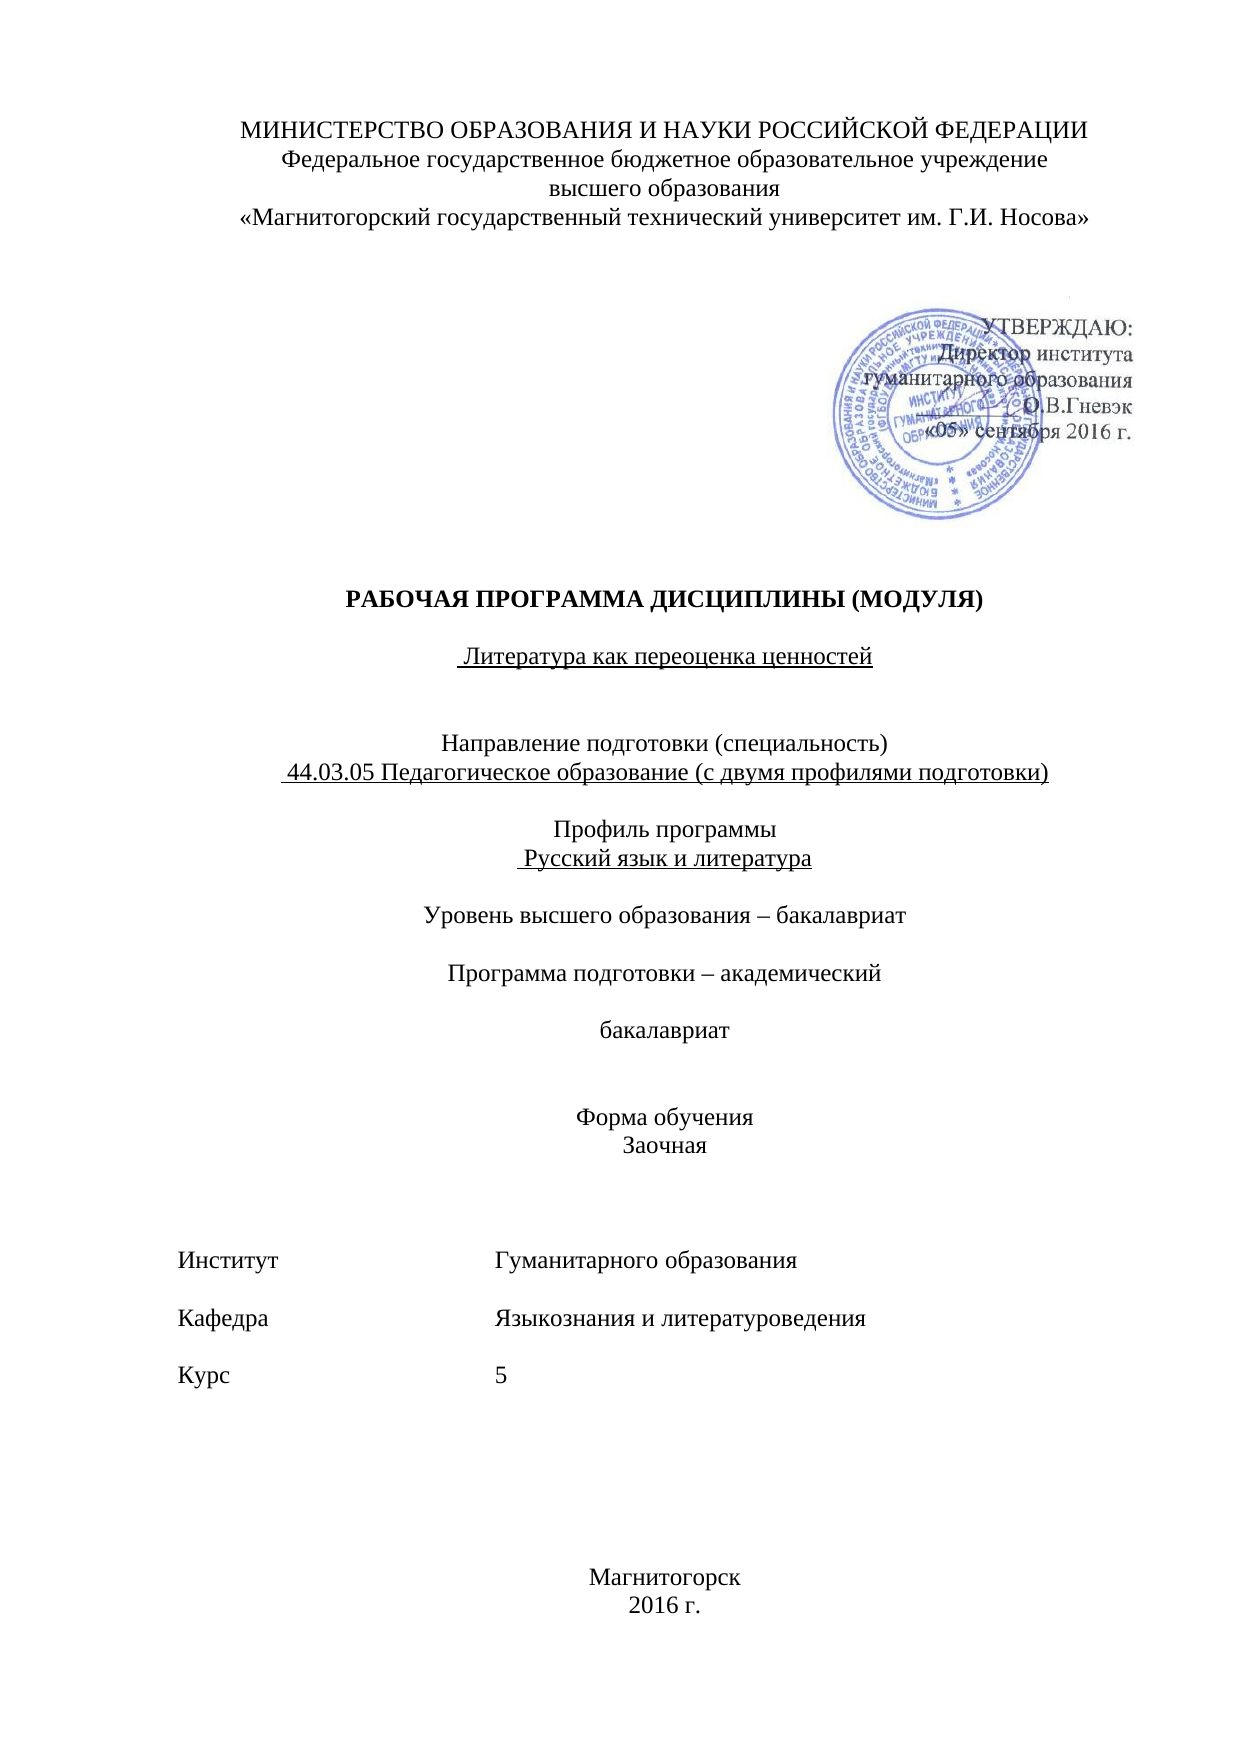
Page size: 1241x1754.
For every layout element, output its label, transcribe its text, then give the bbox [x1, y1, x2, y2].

picture [827, 296, 1135, 529]
text Федеральное государственное бюджетное образовательное учреждение высшего образования [237, 144, 1092, 201]
text Уровень высшего образования – бакалавриат Программа подготовки – академический бакалавриат [379, 900, 950, 1044]
text Институт Гуманитарного образования [177, 1245, 1205, 1274]
text Курс 5 [177, 1360, 1205, 1389]
text Литература как переоценка ценностей [152, 641, 1177, 670]
text Магнитогорск 2016 г. [576, 1562, 753, 1619]
text Профиль программы [237, 814, 1092, 843]
text Кафедра Языкознания и литературоведения [177, 1303, 1205, 1332]
subtitle РАБОЧАЯ ПРОГРАММА ДИСЦИПЛИНЫ (МОДУЛЯ) [237, 584, 1092, 613]
text «Магнитогорский государственный технический университет им. Г.И. Носова» [237, 202, 1092, 230]
text 44.03.05 Педагогическое образование (с двумя профилями подготовки) [152, 757, 1177, 785]
text Русский язык и литература [152, 843, 1177, 872]
text МИНИСТЕРСТВО ОБРАЗОВАНИЯ И НАУКИ РОССИЙСКОЙ ФЕДЕРАЦИИ [237, 115, 1092, 144]
text Направление подготовки (специальность) [237, 728, 1092, 757]
text Форма обучения Заочная [576, 1102, 753, 1159]
